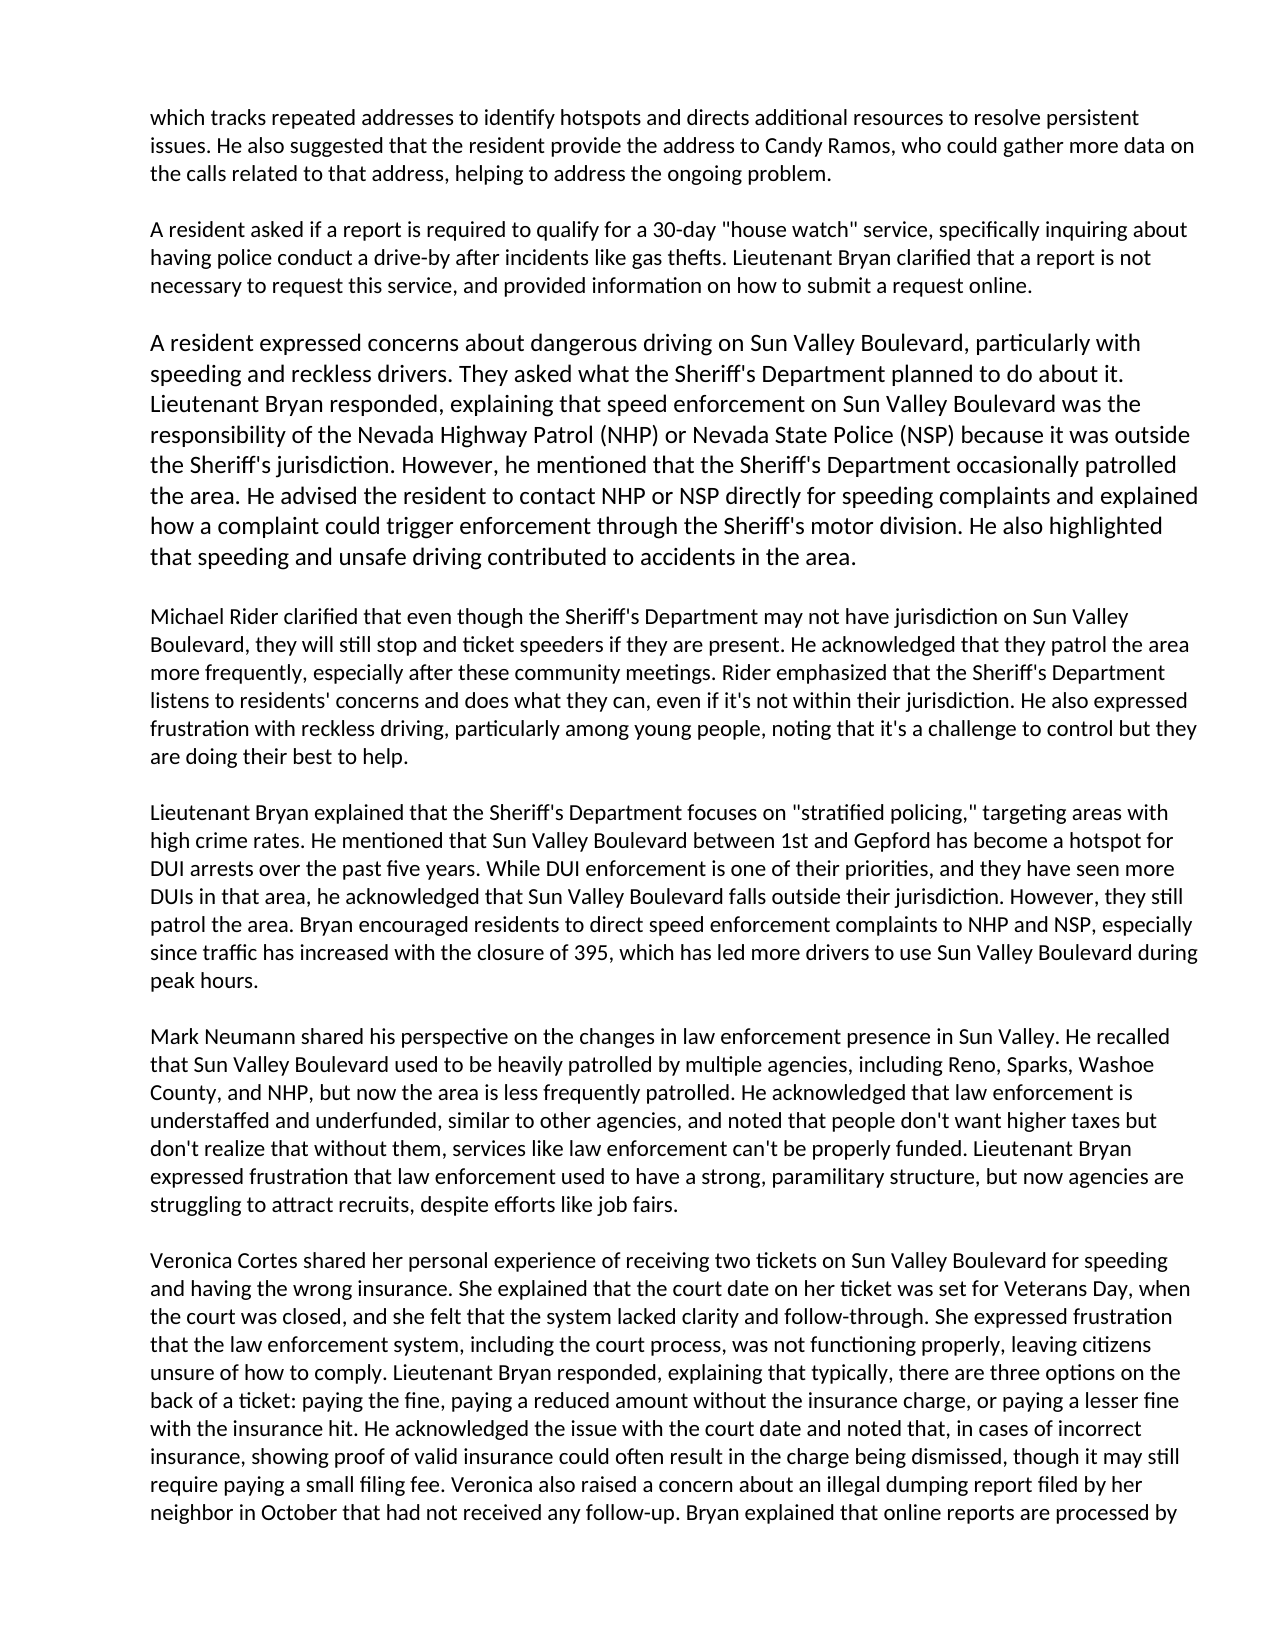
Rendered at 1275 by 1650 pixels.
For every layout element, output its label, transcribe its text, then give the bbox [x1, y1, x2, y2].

list Mark Neumann shared his perspective on the changes in law enforcement presence in Sun Valley. He recalled that Sun Valley Boulevard used to be heavily patrolled by multiple agencies, including Reno, Sparks, Washoe County, and NHP, but now the area is less frequently patrolled. He acknowledged that law enforcement is understaffed and underfunded, similar to other agencies, and noted that people don't want higher taxes but don't realize that without them, services like law enforcement can't be properly funded. Lieutenant Bryan expressed frustration that law enforcement used to have a strong, paramilitary structure, but now agencies are struggling to attract recruits, despite efforts like job fairs. [150, 994, 1200, 1218]
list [150, 103, 1200, 299]
list A resident expressed concerns about dangerous driving on Sun Valley Boulevard, particularly with speeding and reckless drivers. They asked what the Sheriff's Department planned to do about it. Lieutenant Bryan responded, explaining that speed enforcement on Sun Valley Boulevard was the responsibility of the Nevada Highway Patrol (NHP) or Nevada State Police (NSP) because it was outside the Sheriff's jurisdiction. However, he mentioned that the Sheriff's Department occasionally patrolled the area. He advised the resident to contact NHP or NSP directly for speeding complaints and explained how a complaint could trigger enforcement through the Sheriff's motor division. He also highlighted that speeding and unsafe driving contributed to accidents in the area. [150, 327, 1200, 571]
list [150, 1218, 1200, 1527]
list Michael Rider clarified that even though the Sheriff's Department may not have jurisdiction on Sun Valley Boulevard, they will still stop and ticket speeders if they are present. He acknowledged that they patrol the area more frequently, especially after these community meetings. Rider emphasized that the Sheriff's Department listens to residents' concerns and does what they can, even if it's not within their jurisdiction. He also expressed frustration with reckless driving, particularly among young people, noting that it's a challenge to control but they are doing their best to help. Lieutenant Bryan explained that the Sheriff's Department focuses on "stratified policing," targeting areas with high crime rates. He mentioned that Sun Valley Boulevard between 1st and Gepford has become a hotspot for DUI arrests over the past five years. While DUI enforcement is one of their priorities, and they have seen more DUIs in that area, he acknowledged that Sun Valley Boulevard falls outside their jurisdiction. However, they still patrol the area. Bryan encouraged residents to direct speed enforcement complaints to NHP and NSP, especially since traffic has increased with the closure of 395, which has led more drivers to use Sun Valley Boulevard during peak hours. [150, 571, 1200, 994]
